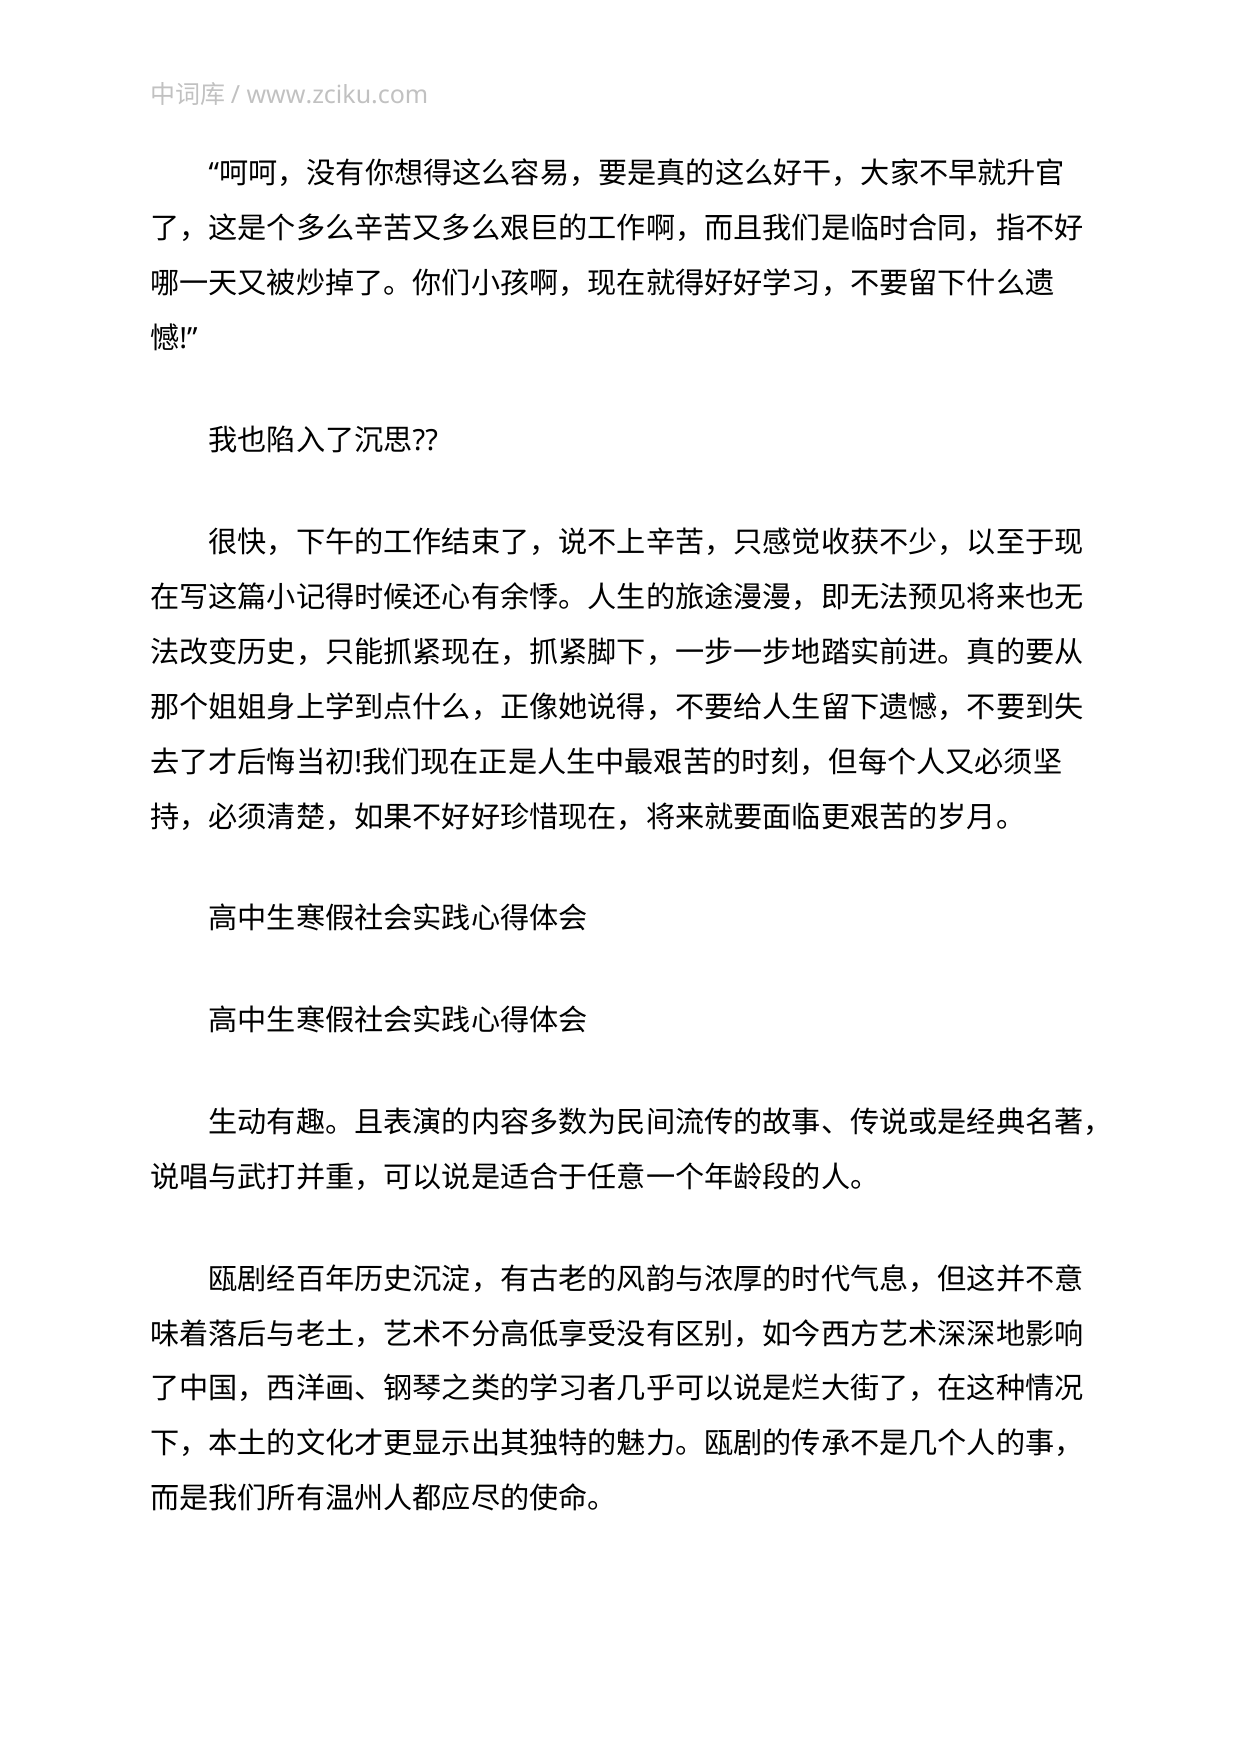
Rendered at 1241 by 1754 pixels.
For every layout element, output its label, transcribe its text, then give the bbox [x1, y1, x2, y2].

text 很快，下午的工作结束了，说不上辛苦，只感觉收获不少，以至于现在写这篇小记得时候还心有余悸。人生的旅途漫漫，即无法预见将来也无法改变历史，只能抓紧现在，抓紧脚下，一步一步地踏实前进。真的要从那个姐姐身上学到点什么，正像她说得，不要给人生留下遗憾，不要到失去了才后悔当初!我们现在正是人生中最艰苦的时刻，但每个人又必须坚持，必须清楚，如果不好好珍惜现在，将来就要面临更艰苦的岁月。 [150, 519, 1090, 836]
text “呵呵，没有你想得这么容易，要是真的这么好干，大家不早就升官了，这是个多么辛苦又多么艰巨的工作啊，而且我们是临时合同，指不好哪一天又被炒掉了。你们小孩啊，现在就得好好学习，不要留下什么遗憾!” [150, 150, 1090, 357]
text 生动有趣。且表演的内容多数为民间流传的故事、传说或是经典名著，说唱与武打并重，可以说是适合于任意一个年龄段的人。 [150, 1099, 1090, 1196]
text 高中生寒假社会实践心得体会 [150, 997, 1090, 1039]
text 我也陷入了沉思?? [150, 417, 1090, 459]
text 瓯剧经百年历史沉淀，有古老的风韵与浓厚的时代气息，但这并不意味着落后与老土，艺术不分高低享受没有区别，如今西方艺术深深地影响了中国，西洋画、钢琴之类的学习者几乎可以说是烂大街了，在这种情况下，本土的文化才更显示出其独特的魅力。瓯剧的传承不是几个人的事，而是我们所有温州人都应尽的使命。 [150, 1255, 1090, 1517]
text 高中生寒假社会实践心得体会 [150, 895, 1090, 937]
